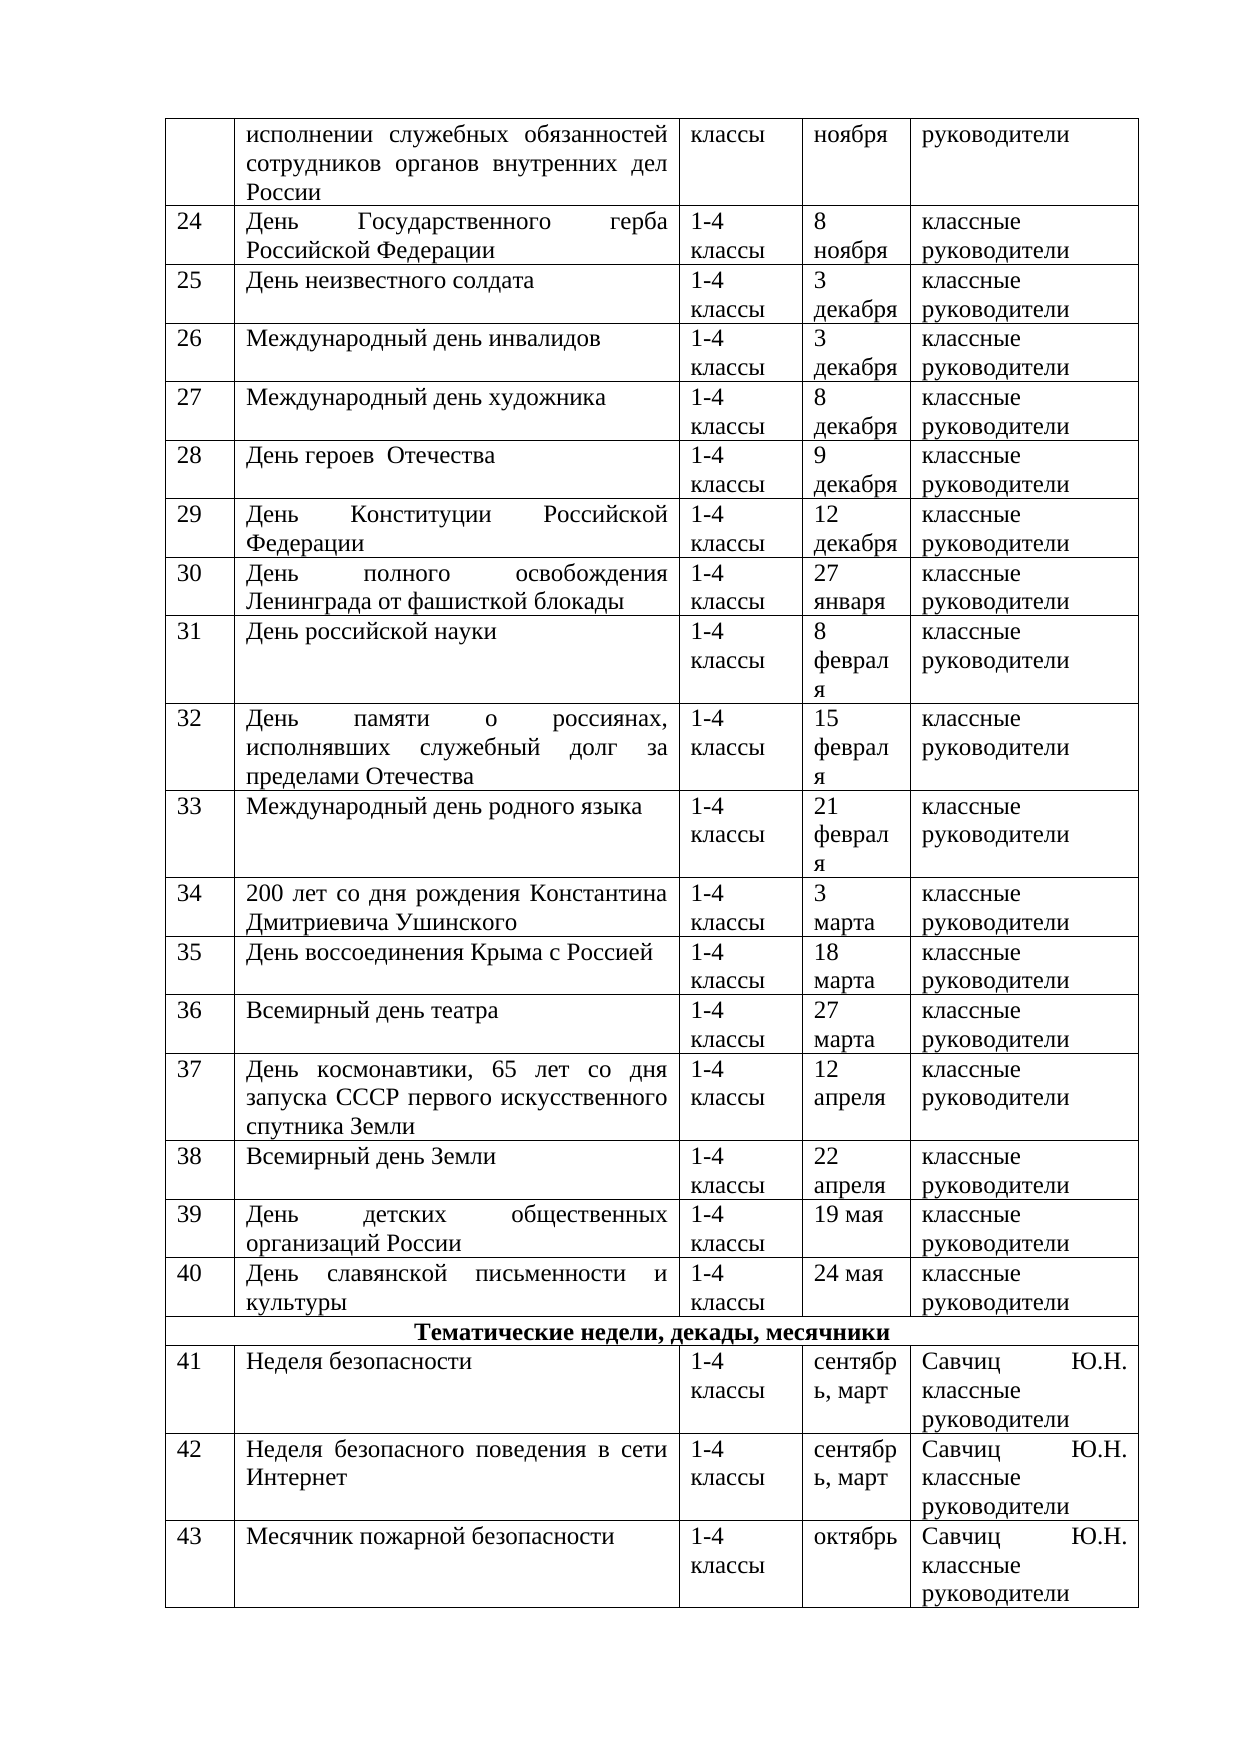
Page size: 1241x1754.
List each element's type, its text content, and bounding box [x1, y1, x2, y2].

table_cell 3 марта [803, 878, 910, 936]
table_cell День Государственного герба Российской Федерации [235, 206, 679, 264]
table_cell 28 [166, 441, 234, 498]
table_cell 40 [166, 1258, 234, 1316]
table_cell 24 мая [803, 1258, 910, 1316]
table_cell День памяти о россиянах, исполнявших служебный долг за пределами Отечества [235, 704, 679, 790]
table_cell 42 [166, 1434, 234, 1520]
table_cell День славянской письменности и культуры [235, 1258, 679, 1316]
table_cell Тематические недели, декады, месячники [166, 1317, 1138, 1345]
table_cell классные руководители [911, 324, 1138, 381]
table_cell 1-4 классы [680, 616, 802, 702]
table_cell 36 [166, 995, 234, 1053]
table_cell сентябрь, март [803, 1434, 910, 1520]
table_cell классные руководители [911, 616, 1138, 702]
table_cell 19 мая [803, 1200, 910, 1257]
table_cell 1-4 классы [680, 265, 802, 322]
table_cell 12 декабря [803, 499, 910, 557]
table_cell классные руководители [911, 441, 1138, 498]
table_cell 3 декабря [803, 324, 910, 381]
table_cell День воссоединения Крыма с Россией [235, 937, 679, 994]
table_cell 1-4 классы [680, 1141, 802, 1198]
table_cell 21 февраля [803, 791, 910, 877]
table_cell 8 ноября [803, 206, 910, 264]
table_cell 30 [166, 558, 234, 615]
table_cell классные руководители [911, 558, 1138, 615]
table_cell Международный день художника [235, 382, 679, 439]
table_cell классные руководители [911, 499, 1138, 557]
table_cell 1-4 классы [680, 937, 802, 994]
table_cell 43 [166, 1521, 234, 1607]
table_cell 1-4 классы [680, 441, 802, 498]
table_cell 26 [166, 324, 234, 381]
table_cell 1-4 классы [680, 1346, 802, 1433]
table_cell Месячник пожарной безопасности [235, 1521, 679, 1607]
table_cell 18 марта [803, 937, 910, 994]
table_cell классные руководители [911, 878, 1138, 936]
table_cell 1-4 классы [680, 791, 802, 877]
table_cell Международный день инвалидов [235, 324, 679, 381]
table_cell День космонавтики, 65 лет со дня запуска СССР первого искусственного спутника Земли [235, 1054, 679, 1140]
table_cell классные руководители [911, 937, 1138, 994]
table_cell 27 января [803, 558, 910, 615]
table_cell 37 [166, 1054, 234, 1140]
table_cell Всемирный день Земли [235, 1141, 679, 1198]
table_cell классные руководители [911, 382, 1138, 439]
table_cell классные руководители [911, 995, 1138, 1053]
table_cell 22 апреля [803, 1141, 910, 1198]
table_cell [911, 1521, 1138, 1607]
table_cell 8 декабря [803, 382, 910, 439]
table_cell 1-4 классы [680, 558, 802, 615]
table_cell 41 [166, 1346, 234, 1433]
table_cell 31 [166, 616, 234, 702]
table_cell 8 ноября [803, 119, 910, 205]
table_cell 1-4 классы [680, 324, 802, 381]
table_cell 12 апреля [803, 1054, 910, 1140]
table_cell 1-4 классы [680, 878, 802, 936]
table_cell 1-4 классы [680, 1054, 802, 1140]
table_cell 1-4 классы [680, 1258, 802, 1316]
table_cell 35 [166, 937, 234, 994]
table_cell классные руководители [911, 265, 1138, 322]
table_cell классные руководители [911, 1054, 1138, 1140]
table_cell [911, 119, 1138, 205]
table_cell классные руководители [911, 1141, 1138, 1198]
table_cell 1-4 классы [680, 499, 802, 557]
table_cell 39 [166, 1200, 234, 1257]
table_cell сентябрь, март [803, 1346, 910, 1433]
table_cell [235, 119, 679, 205]
table_cell День неизвестного солдата [235, 265, 679, 322]
table_cell 8 февраля [803, 616, 910, 702]
table_cell 1-4 классы [680, 1200, 802, 1257]
table_cell 1-4 классы [680, 1521, 802, 1607]
table_cell классные руководители [911, 791, 1138, 877]
table_cell 24 [166, 206, 234, 264]
table_cell классные руководители [911, 1200, 1138, 1257]
table_cell 23 [166, 119, 234, 205]
table_cell 1-4 классы [680, 995, 802, 1053]
table_cell 1-4 классы [680, 206, 802, 264]
table_cell День российской науки [235, 616, 679, 702]
table_cell День полного освобождения Ленинграда от фашисткой блокады [235, 558, 679, 615]
table_cell 200 лет со дня рождения Константина Дмитриевича Ушинского [235, 878, 679, 936]
table_cell Неделя безопасного поведения в сети Интернет [235, 1434, 679, 1520]
table_cell 1-4 классы [680, 1434, 802, 1520]
table_cell классные руководители [911, 206, 1138, 264]
table_cell День Конституции Российской Федерации [235, 499, 679, 557]
table_cell День детских общественных организаций России [235, 1200, 679, 1257]
table_cell Савчиц Ю.Н. классные руководители [911, 1434, 1138, 1520]
table_cell 1-4 классы [680, 704, 802, 790]
table_cell 33 [166, 791, 234, 877]
table_cell 3 декабря [803, 265, 910, 322]
table_cell 27 [166, 382, 234, 439]
table_cell 15 февраля [803, 704, 910, 790]
table_cell 1-4 классы [680, 119, 802, 205]
table_cell 25 [166, 265, 234, 322]
table_cell 1-4 классы [680, 382, 802, 439]
table_cell 38 [166, 1141, 234, 1198]
table_cell 9 декабря [803, 441, 910, 498]
table_cell Савчиц Ю.Н. классные руководители [911, 1346, 1138, 1433]
table_cell 29 [166, 499, 234, 557]
table_cell Международный день родного языка [235, 791, 679, 877]
table_cell 34 [166, 878, 234, 936]
table_cell классные руководители [911, 1258, 1138, 1316]
table_cell 32 [166, 704, 234, 790]
table_cell Всемирный день театра [235, 995, 679, 1053]
table_cell классные руководители [911, 704, 1138, 790]
table_cell День героев Отечества [235, 441, 679, 498]
table_cell октябрь [803, 1521, 910, 1607]
table_cell Неделя безопасности [235, 1346, 679, 1433]
table_cell 27 марта [803, 995, 910, 1053]
